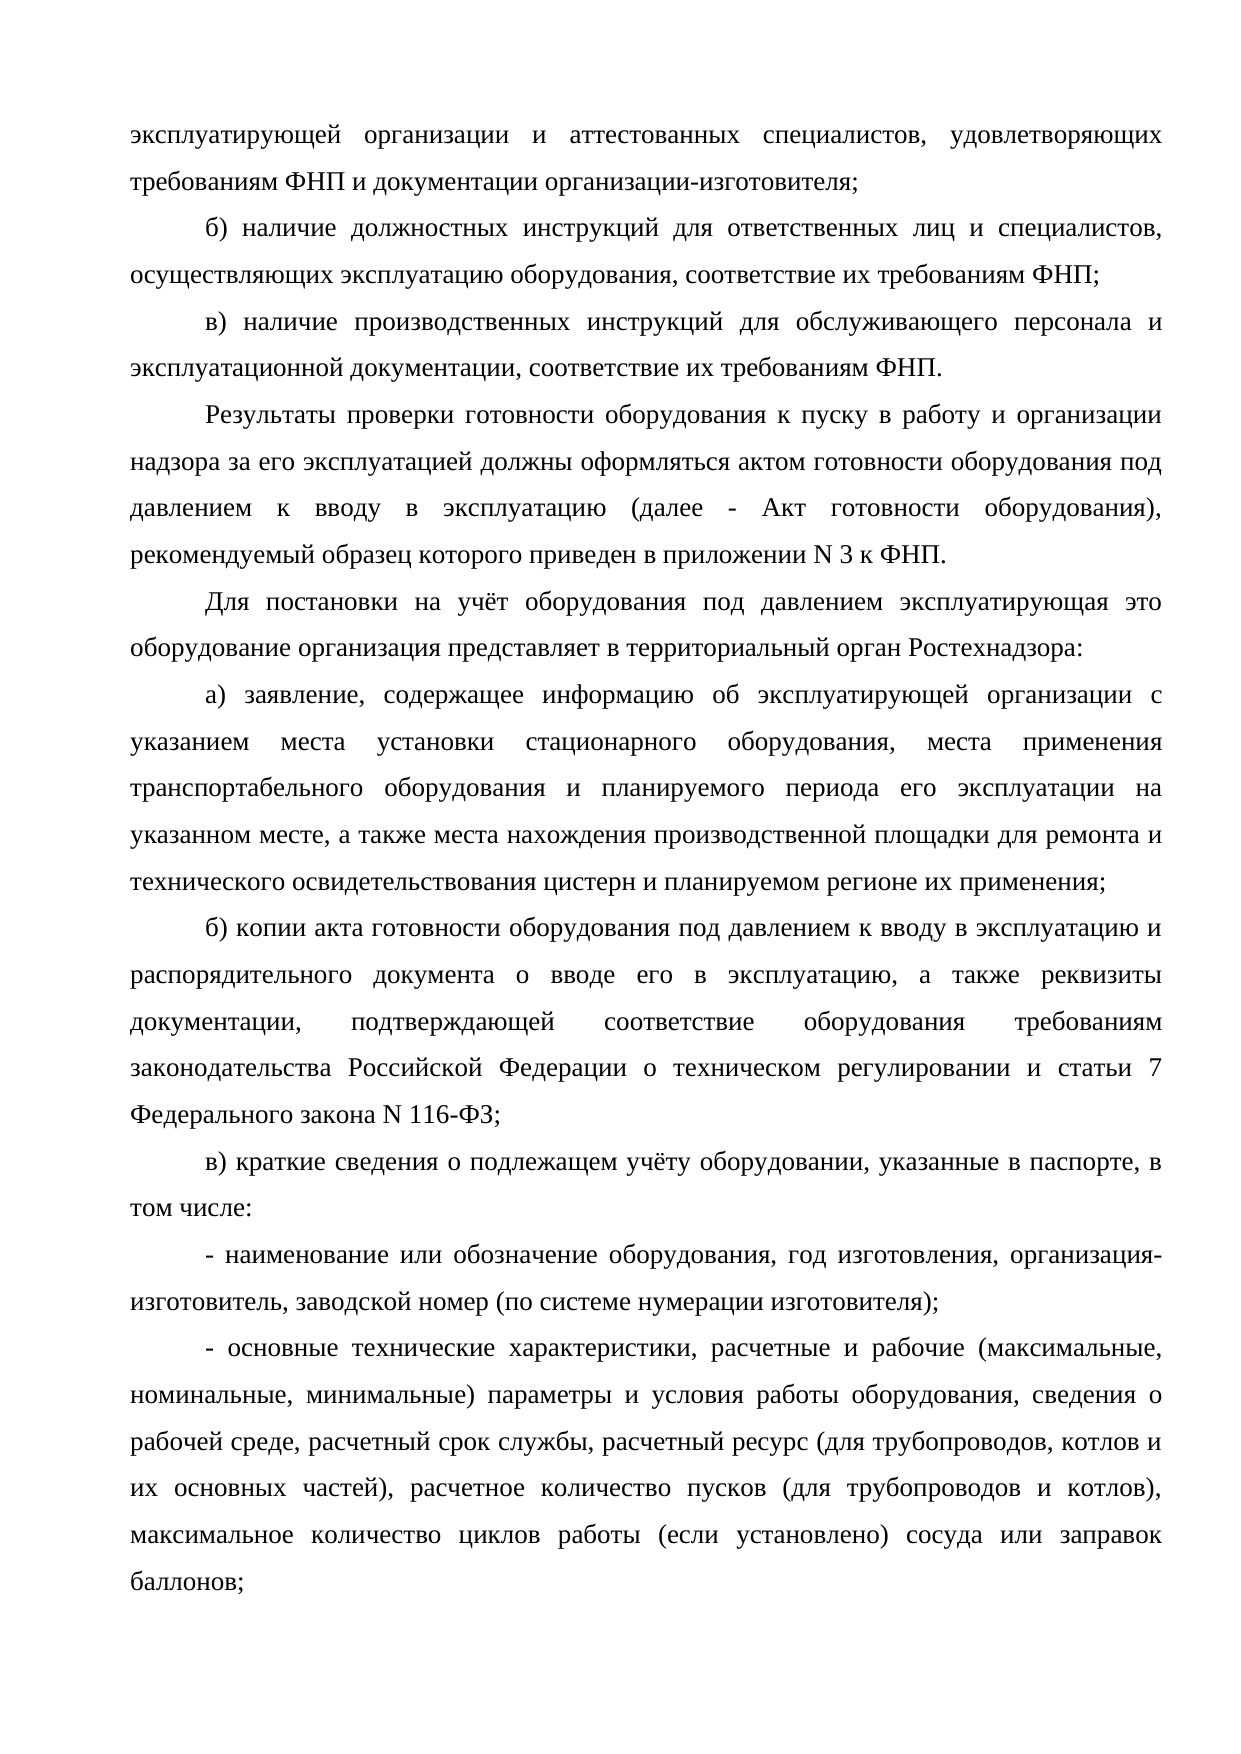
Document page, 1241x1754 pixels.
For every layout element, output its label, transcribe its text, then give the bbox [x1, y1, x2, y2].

text а) заявление, содержащее информацию об эксплуатирующей организации с указанием места установки стационарного оборудования, места применения транспортабельного оборудования и планируемого периода его эксплуатации на указанном месте, а также места нахождения производственной площадки для ремонта и технического освидетельствования цистерн и планируемом регионе их применения; [130, 678, 1163, 896]
text б) копии акта готовности оборудования под давлением к вводу в эксплуатацию и распорядительного документа о вводе его в эксплуатацию, а также реквизиты документации, подтверждающей соответствие оборудования требованиям законодательства Российской Федерации о техническом регулировании и статьи 7 Федерального закона N 116-ФЗ; [130, 911, 1163, 1129]
text - наименование или обозначение оборудования, год изготовления, организация-изготовитель, заводской номер (по системе нумерации изготовителя); [130, 1238, 1163, 1316]
text б) наличие должностных инструкций для ответственных лиц и специалистов, осуществляющих эксплуатацию оборудования, соответствие их требованиям ФНП; [130, 211, 1163, 289]
text Результаты проверки готовности оборудования к пуску в работу и организации надзора за его эксплуатацией должны оформляться актом готовности оборудования под давлением к вводу в эксплуатацию (далее - Акт готовности оборудования), рекомендуемый образец которого приведен в приложении N 3 к ФНП. [130, 398, 1163, 569]
text в) краткие сведения о подлежащем учёту оборудовании, указанные в паспорте, в том числе: [130, 1145, 1163, 1223]
text - основные технические характеристики, расчетные и рабочие (максимальные, номинальные, минимальные) параметры и условия работы оборудования, сведения о рабочей среде, расчетный срок службы, расчетный ресурс (для трубопроводов, котлов и их основных частей), расчетное количество пусков (для трубопроводов и котлов), максимальное количество циклов работы (если установлено) сосуда или заправок баллонов; [130, 1331, 1163, 1596]
text в) наличие производственных инструкций для обслуживающего персонала и эксплуатационной документации, соответствие их требованиям ФНП. [130, 305, 1163, 383]
text Для постановки на учёт оборудования под давлением эксплуатирующая это оборудование организация представляет в территориальный орган Ростехнадзора: [130, 585, 1163, 663]
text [130, 118, 1163, 196]
